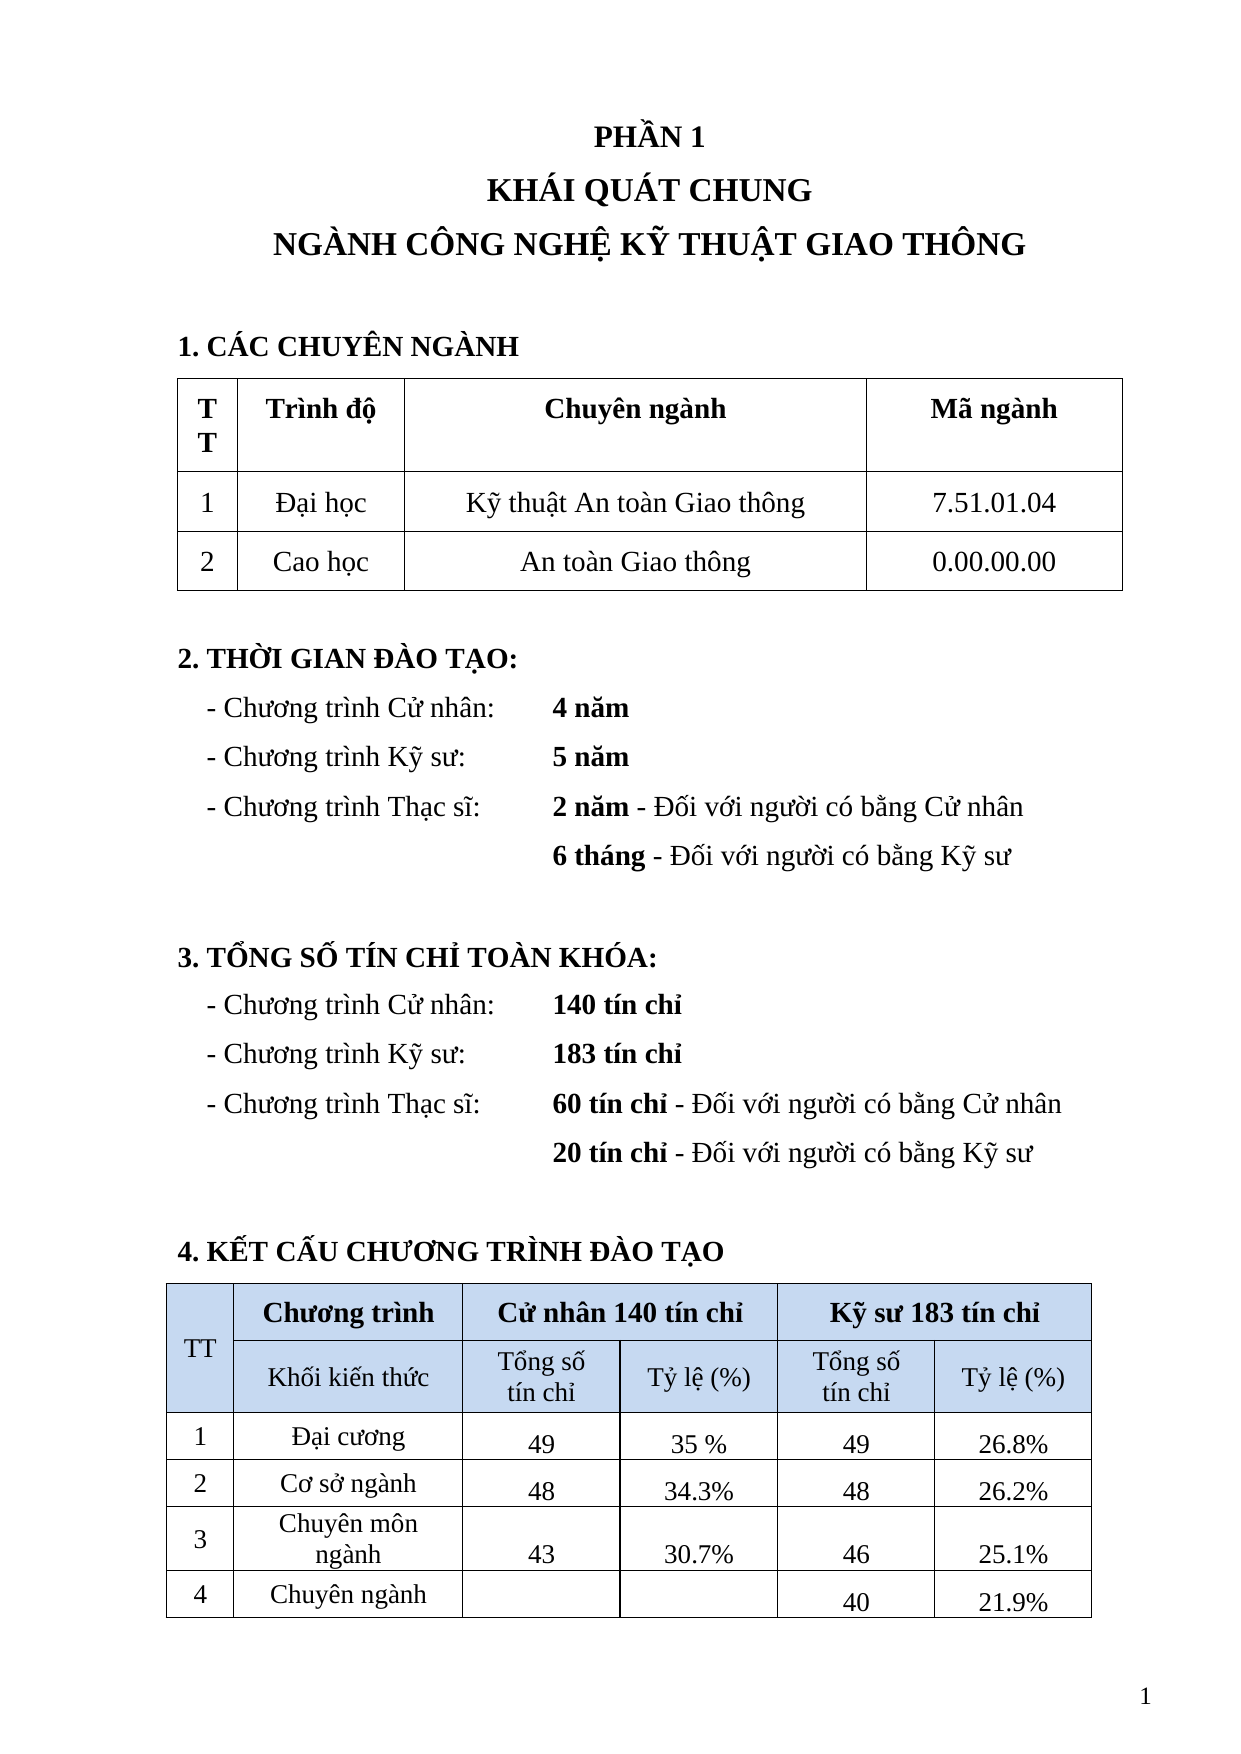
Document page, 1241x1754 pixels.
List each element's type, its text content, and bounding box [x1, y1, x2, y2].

table_cell 48 [778, 1460, 934, 1506]
table_cell Cao học [238, 532, 404, 590]
table_cell Tổng số tín chỉ [463, 1341, 619, 1412]
table_header Trình độ [238, 379, 404, 471]
table_cell 26.2% [935, 1460, 1091, 1506]
table_cell 35 % [621, 1413, 777, 1459]
table_cell 49 [778, 1413, 934, 1459]
table_cell 48 [463, 1460, 619, 1506]
table_cell 21.9% [935, 1571, 1091, 1617]
table_cell Tổng số tín chỉ [778, 1341, 934, 1412]
table_cell 0.00.00.00 [867, 532, 1122, 590]
table_cell 25.1% [935, 1507, 1091, 1569]
table_cell 49 [463, 1413, 619, 1459]
table_cell 30.7% [621, 1507, 777, 1569]
text - Chương trình Thạc sĩ: 60 tín chỉ - Đối với người có bằng Cử nhân [177, 1086, 1122, 1119]
table_cell Cơ sở ngành [234, 1460, 462, 1506]
table_cell Khối kiến thức [234, 1341, 462, 1412]
table_cell [621, 1571, 777, 1617]
text - Chương trình Kỹ sư: 5 năm [177, 739, 1122, 773]
table_cell An toàn Giao thông [405, 532, 866, 590]
text PHẦN 1 [177, 118, 1122, 154]
table_header Cử nhân 140 tín chỉ [463, 1284, 777, 1340]
table_cell 46 [778, 1507, 934, 1569]
text 20 tín chỉ - Đối với người có bằng Kỹ sư [177, 1135, 1122, 1169]
table_cell Tỷ lệ (%) [935, 1341, 1091, 1412]
table_cell 40 [778, 1571, 934, 1617]
table_cell Chuyên ngành [234, 1571, 462, 1617]
table_cell 1 [178, 472, 237, 531]
table_cell Tỷ lệ (%) [621, 1341, 777, 1412]
text - Chương trình Kỹ sư: 183 tín chỉ [177, 1036, 1122, 1070]
text NGÀNH CÔNG NGHỆ KỸ THUẬT GIAO THÔNG [177, 225, 1122, 263]
table_cell 7.51.01.04 [867, 472, 1122, 531]
table_header Mã ngành [867, 379, 1122, 471]
table_cell 4 [167, 1571, 233, 1617]
text 3. TỔNG SỐ TÍN CHỈ TOÀN KHÓA: [177, 937, 1122, 974]
text - Chương trình Cử nhân: 4 năm [177, 690, 1122, 724]
table_cell Đại học [238, 472, 404, 531]
table_cell Chuyên môn ngành [234, 1507, 462, 1569]
text - Chương trình Cử nhân: 140 tín chỉ [177, 987, 1122, 1021]
table_cell 34.3% [621, 1460, 777, 1506]
table_cell 43 [463, 1507, 619, 1569]
table_cell 2 [167, 1460, 233, 1506]
table_header TT [178, 379, 237, 471]
table_cell [463, 1571, 619, 1617]
table_cell 1 [167, 1413, 233, 1459]
text 2. THỜI GIAN ĐÀO TẠO: [177, 641, 1122, 674]
text - Chương trình Thạc sĩ: 2 năm - Đối với người có bằng Cử nhân [177, 789, 1122, 822]
table_header Kỹ sư 183 tín chỉ [778, 1284, 1091, 1340]
table_cell Đại cương [234, 1413, 462, 1459]
text 1. CÁC CHUYÊN NGÀNH [177, 329, 1122, 362]
text KHÁI QUÁT CHUNG [177, 170, 1122, 208]
table_cell 2 [178, 532, 237, 590]
text 6 tháng - Đối với người có bằng Kỹ sư [177, 838, 1122, 872]
table_header Chuyên ngành [405, 379, 866, 471]
text 4. KẾT CẤU CHƯƠNG TRÌNH ĐÀO TẠO [177, 1234, 1122, 1267]
table_header Chương trình [234, 1284, 462, 1340]
table_header TT [167, 1284, 233, 1412]
table_cell Kỹ thuật An toàn Giao thông [405, 472, 866, 531]
table_cell 26.8% [935, 1413, 1091, 1459]
table_cell 3 [167, 1507, 233, 1569]
